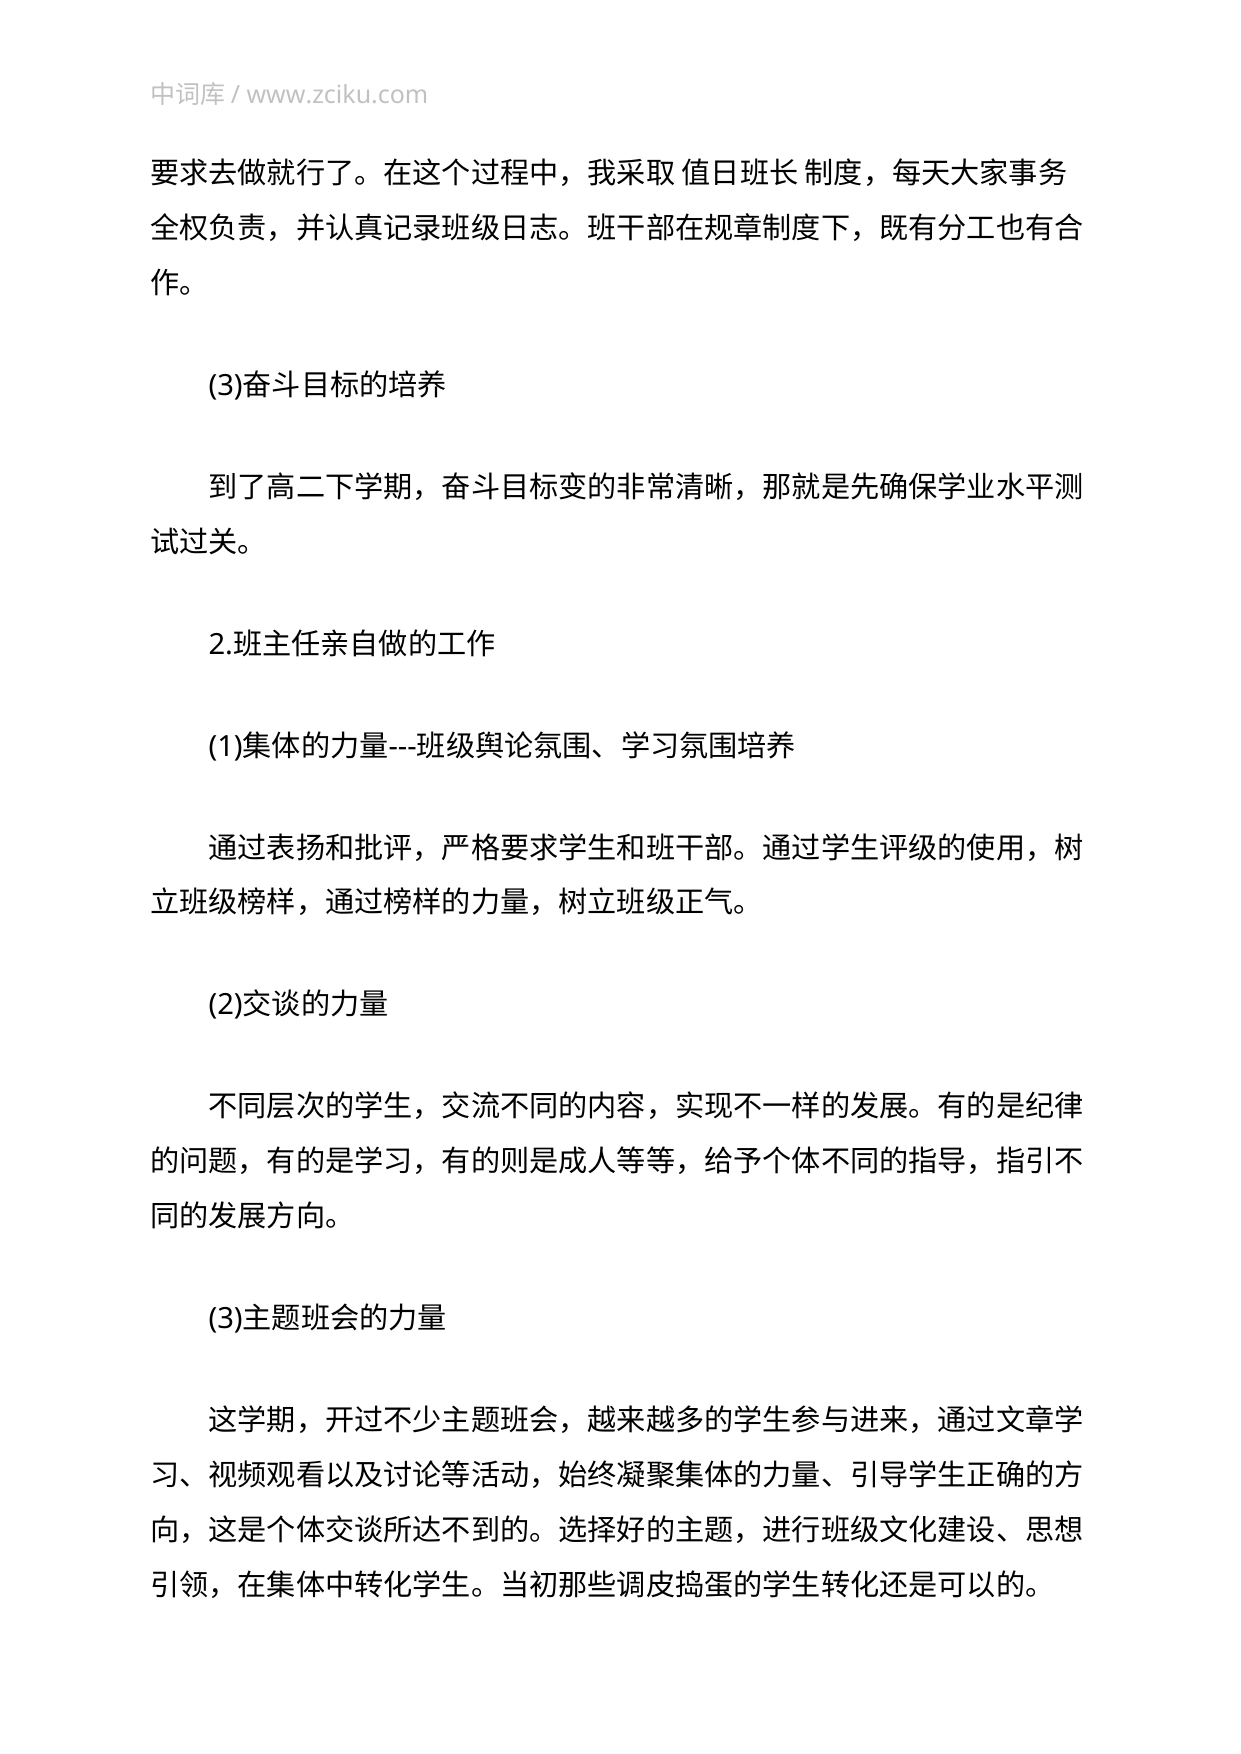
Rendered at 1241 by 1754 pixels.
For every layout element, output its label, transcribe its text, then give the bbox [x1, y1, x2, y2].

text 这学期，开过不少主题班会，越来越多的学生参与进来，通过文章学习、视频观看以及讨论等活动，始终凝聚集体的力量、引导学生正确的方向，这是个体交谈所达不到的。选择好的主题，进行班级文化建设、思想引领，在集体中转化学生。当初那些调皮捣蛋的学生转化还是可以的。 [150, 1396, 1090, 1603]
text (2)交谈的力量 [150, 981, 1090, 1023]
text 通过表扬和批评，严格要求学生和班干部。通过学生评级的使用，树立班级榜样，通过榜样的力量，树立班级正气。 [150, 824, 1090, 921]
text 不同层次的学生，交流不同的内容，实现不一样的发展。有的是纪律的问题，有的是学习，有的则是成人等等，给予个体不同的指导，指引不同的发展方向。 [150, 1083, 1090, 1235]
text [150, 150, 1090, 302]
text 2.班主任亲自做的工作 [150, 620, 1090, 663]
text (3)主题班会的力量 [150, 1294, 1090, 1337]
text (3)奋斗目标的培养 [150, 362, 1090, 404]
text (1)集体的力量---班级舆论氛围、学习氛围培养 [150, 722, 1090, 764]
text 到了高二下学期，奋斗目标变的非常清晰，那就是先确保学业水平测试过关。 [150, 463, 1090, 561]
